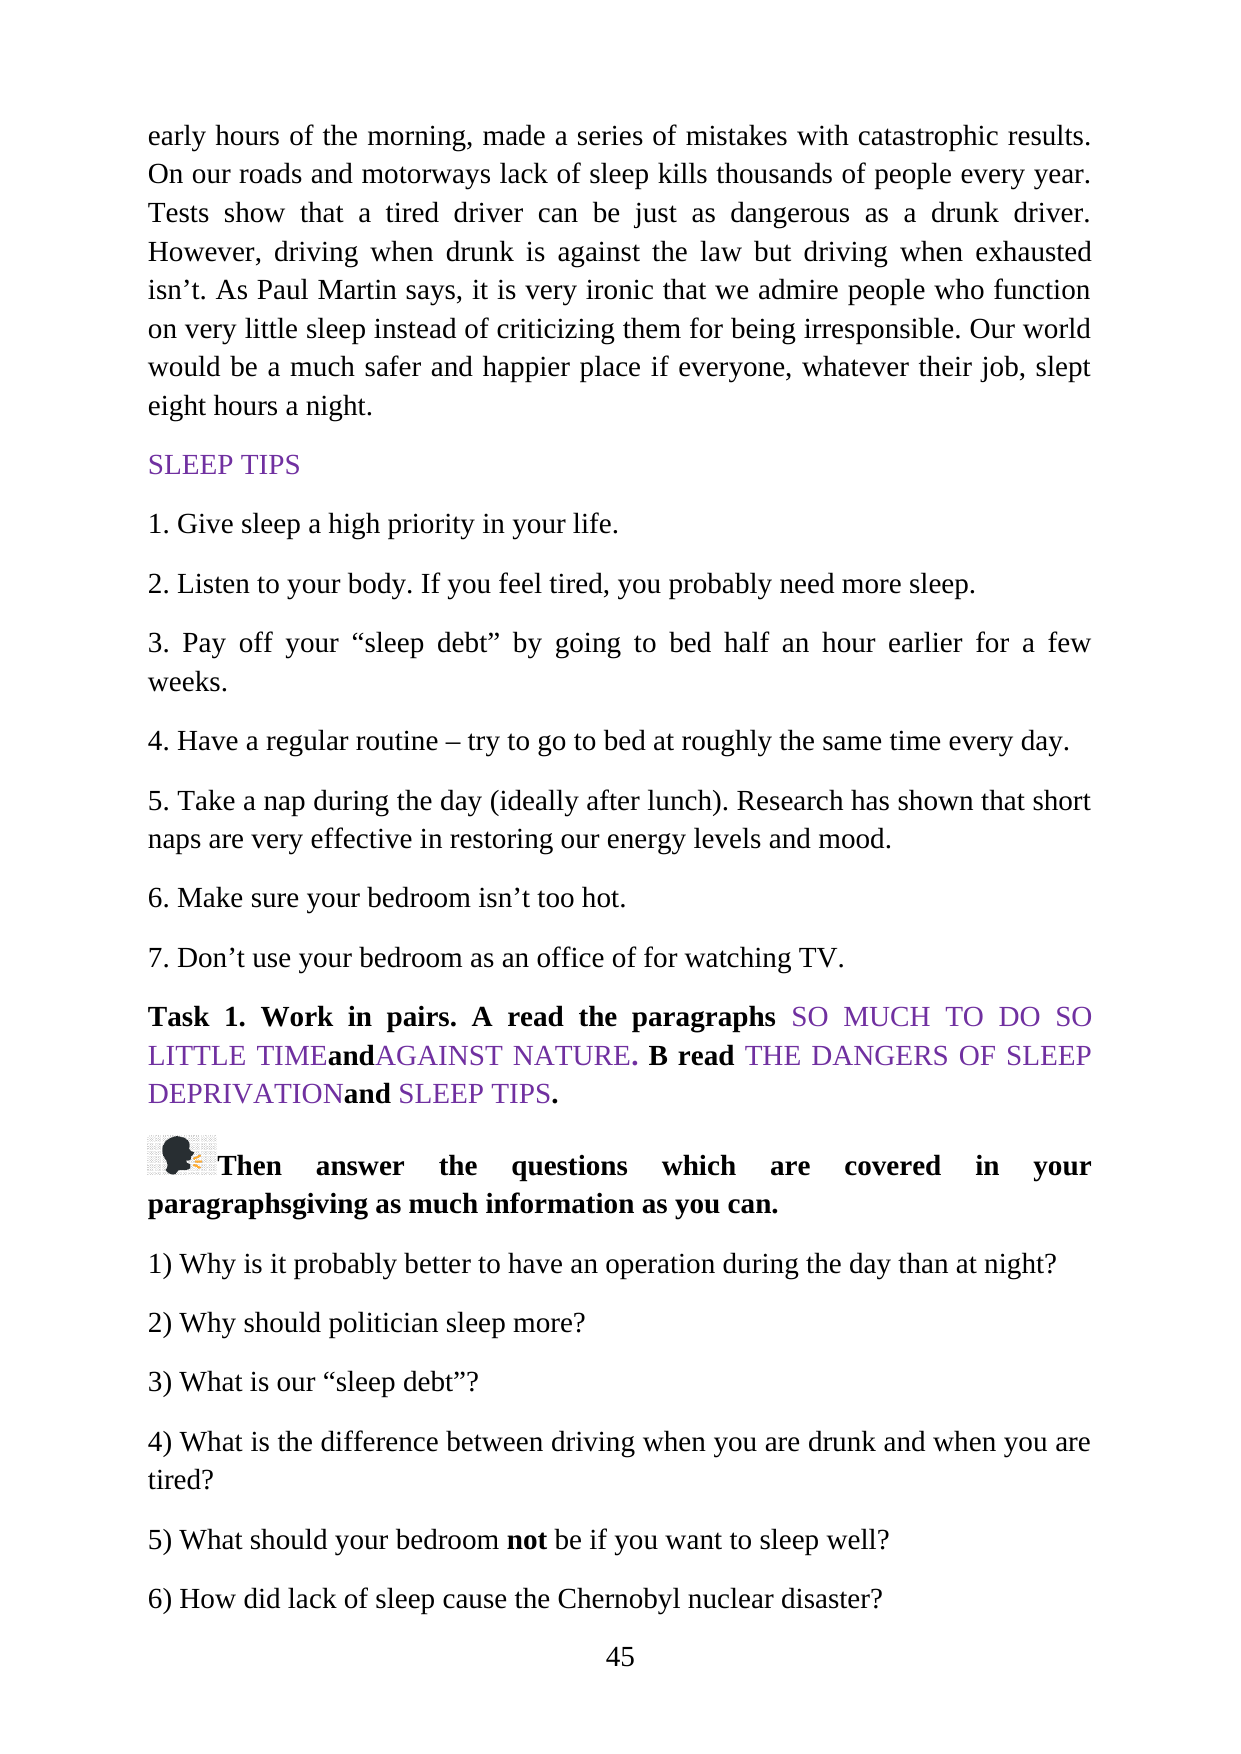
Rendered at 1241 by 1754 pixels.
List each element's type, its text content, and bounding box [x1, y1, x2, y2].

text 3) What is our “sleep debt”? [148, 1364, 1092, 1398]
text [148, 118, 1092, 421]
text 4) What is the difference between driving when you are drunk and when you are tired? [148, 1424, 1092, 1496]
text 4. Have a regular routine – try to go to bed at roughly the same time every day. [148, 723, 1092, 757]
text 6) How did lack of sleep cause the Chernobyl nuclear disaster? [148, 1581, 1092, 1615]
text 6. Make sure your bedroom isn’t too hot. [148, 881, 1092, 914]
text 2) Why should politician sleep more? [148, 1305, 1092, 1339]
text SLEEP TIPS [148, 447, 1092, 481]
text 5) What should your bedroom not be if you want to sleep well? [148, 1522, 1092, 1555]
text 1) Why is it probably better to have an operation during the day than at night? [148, 1246, 1092, 1279]
text 5. Take a nap during the day (ideally after lunch). Research has shown that short naps are very effective in restoring our energy levels and mood. [148, 783, 1092, 855]
picture [147, 1135, 217, 1175]
text 2. Listen to your body. If you feel tired, you probably need more sleep. [148, 566, 1092, 599]
text Task 1. Work in pairs. A read the paragraphs SO MUCH TO DO SO LITTLE TIMEandAGAINST NATURE. B read THE DANGERS OF SLEEP DEPRIVATIONand SLEEP TIPS. [148, 999, 1092, 1110]
text Then answer the questions which are covered in your paragraphsgiving as much information as you can. [148, 1136, 1092, 1220]
text 3. Pay off your “sleep debt” by going to bed half an hour earlier for a few weeks. [148, 625, 1092, 697]
text 1. Give sleep a high priority in your life. [148, 507, 1092, 540]
text 7. Don’t use your bedroom as an office of for watching TV. [148, 940, 1092, 973]
